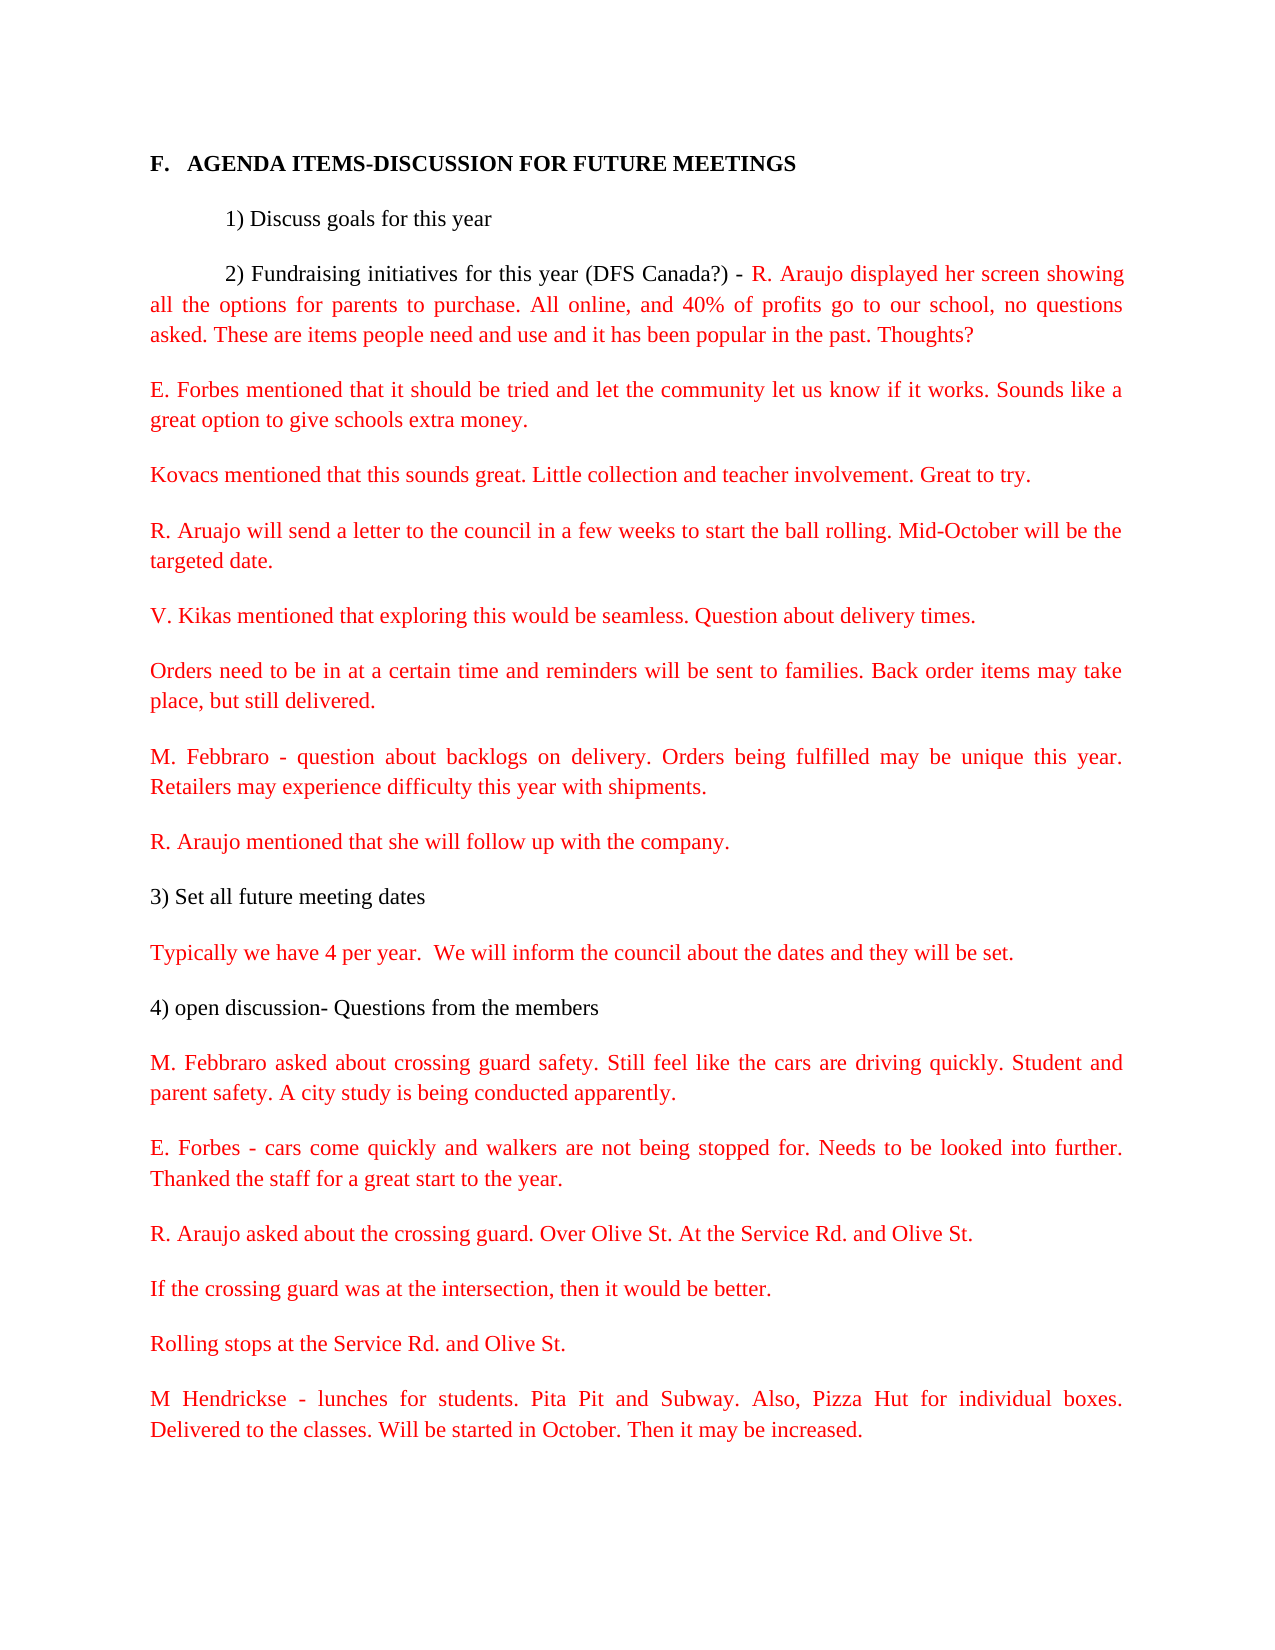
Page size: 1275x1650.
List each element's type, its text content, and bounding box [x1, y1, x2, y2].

text R. Aruajo will send a letter to the council in a few weeks to start the ball rolling. Mid-October will be the targeted date. [150, 517, 1125, 573]
text F. AGENDA ITEMS-DISCUSSION FOR FUTURE MEETINGS [150, 150, 1125, 176]
text If the crossing guard was at the intersection, then it would be better. [150, 1275, 1125, 1301]
text R. Araujo asked about the crossing guard. Over Olive St. At the Service Rd. and Olive St. [150, 1220, 1125, 1246]
text 2) Fundraising initiatives for this year (DFS Canada?) - R. Araujo displayed her screen showing all the options for parents to purchase. All online, and 40% of profits go to our school, no questions asked. These are items people need and use and it has been popular in the past. Thoughts? [150, 260, 1125, 347]
text M. Febbraro - question about backlogs on delivery. Orders being fulfilled may be unique this year. Retailers may experience difficulty this year with shipments. [150, 743, 1125, 799]
text E. Forbes - cars come quickly and walkers are not being stopped for. Needs to be looked into further. Thanked the staff for a great start to the year. [150, 1134, 1125, 1191]
text 3) Set all future meeting dates [150, 883, 1125, 910]
text R. Araujo mentioned that she will follow up with the company. [150, 828, 1125, 854]
text E. Forbes mentioned that it should be tried and let the community let us know if it works. Sounds like a great option to give schools extra money. [150, 376, 1125, 433]
text 4) open discussion- Questions from the members [150, 994, 1125, 1020]
text M. Febbraro asked about crossing guard safety. Still feel like the cars are driving quickly. Student and parent safety. A city study is being conducted apparently. [150, 1049, 1125, 1106]
text Orders need to be in at a certain time and reminders will be sent to families. Back order items may take place, but still delivered. [150, 657, 1125, 714]
text V. Kikas mentioned that exploring this would be seamless. Question about delivery times. [150, 602, 1125, 628]
text Typically we have 4 per year. We will inform the council about the dates and they will be set. [150, 938, 1125, 965]
text M Hendrickse - lunches for students. Pita Pit and Subway. Also, Pizza Hut for individual boxes. Delivered to the classes. Will be started in October. Then it may be increased. [150, 1385, 1125, 1442]
text Rolling stops at the Service Rd. and Olive St. [150, 1330, 1125, 1357]
text 1) Discuss goals for this year [150, 205, 1125, 232]
text Kovacs mentioned that this sounds great. Little collection and teacher involvement. Great to try. [150, 461, 1125, 488]
